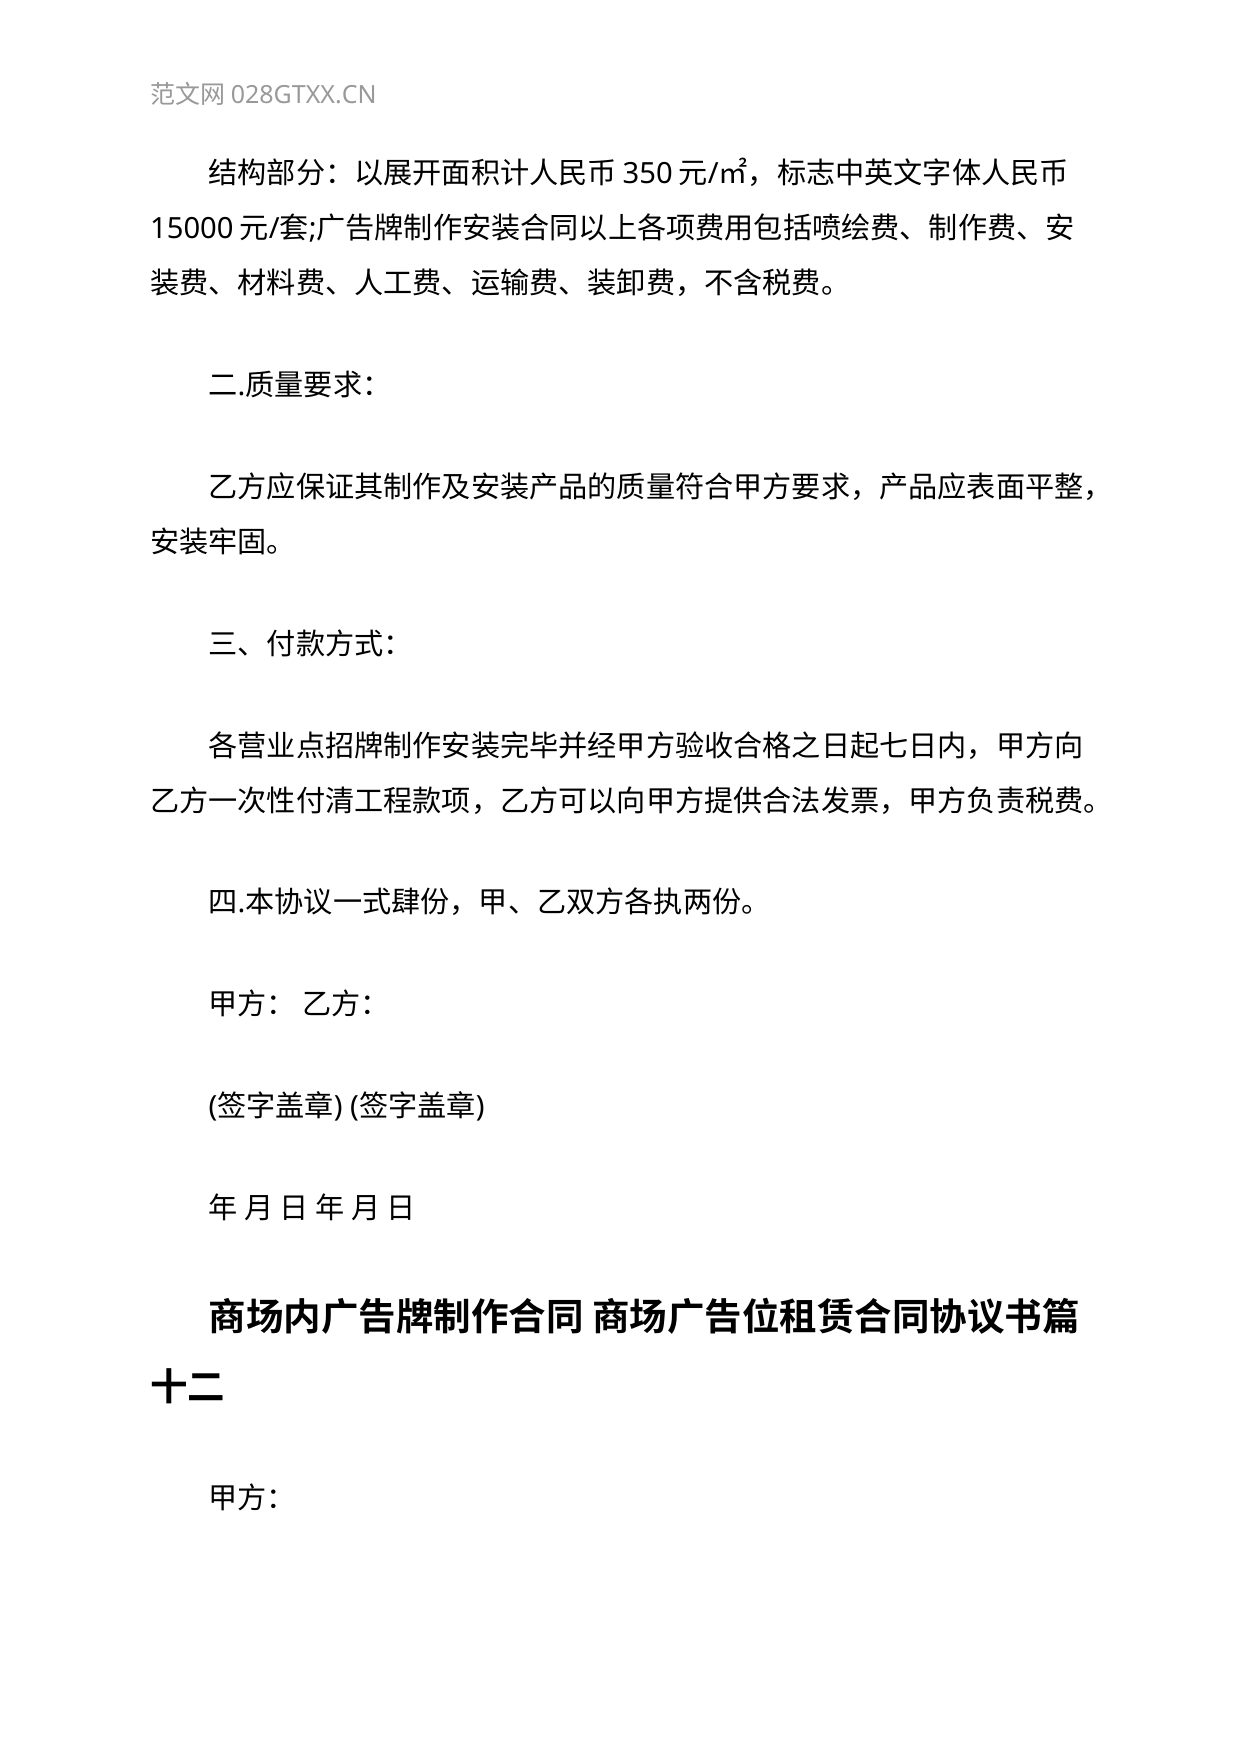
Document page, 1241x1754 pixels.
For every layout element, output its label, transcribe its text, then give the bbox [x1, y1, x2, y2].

text 年 月 日 年 月 日 [150, 1184, 1090, 1227]
text 二.质量要求： [150, 362, 1090, 404]
text 商场内广告牌制作合同 商场广告位租赁合同协议书篇十二 [150, 1286, 1090, 1411]
text (签字盖章) (签字盖章) [150, 1083, 1090, 1125]
text 三、付款方式： [150, 620, 1090, 663]
text 甲方： 乙方： [150, 981, 1090, 1023]
text 甲方： [150, 1474, 1090, 1517]
text 各营业点招牌制作安装完毕并经甲方验收合格之日起七日内，甲方向乙方一次性付清工程款项，乙方可以向甲方提供合法发票，甲方负责税费。 [150, 722, 1090, 819]
text 结构部分：以展开面积计人民币350元/㎡，标志中英文字体人民币15000元/套;广告牌制作安装合同以上各项费用包括喷绘费、制作费、安装费、材料费、人工费、运输费、装卸费，不含税费。 [150, 150, 1090, 302]
text 乙方应保证其制作及安装产品的质量符合甲方要求，产品应表面平整，安装牢固。 [150, 464, 1090, 561]
text 四.本协议一式肆份，甲、乙双方各执两份。 [150, 879, 1090, 921]
